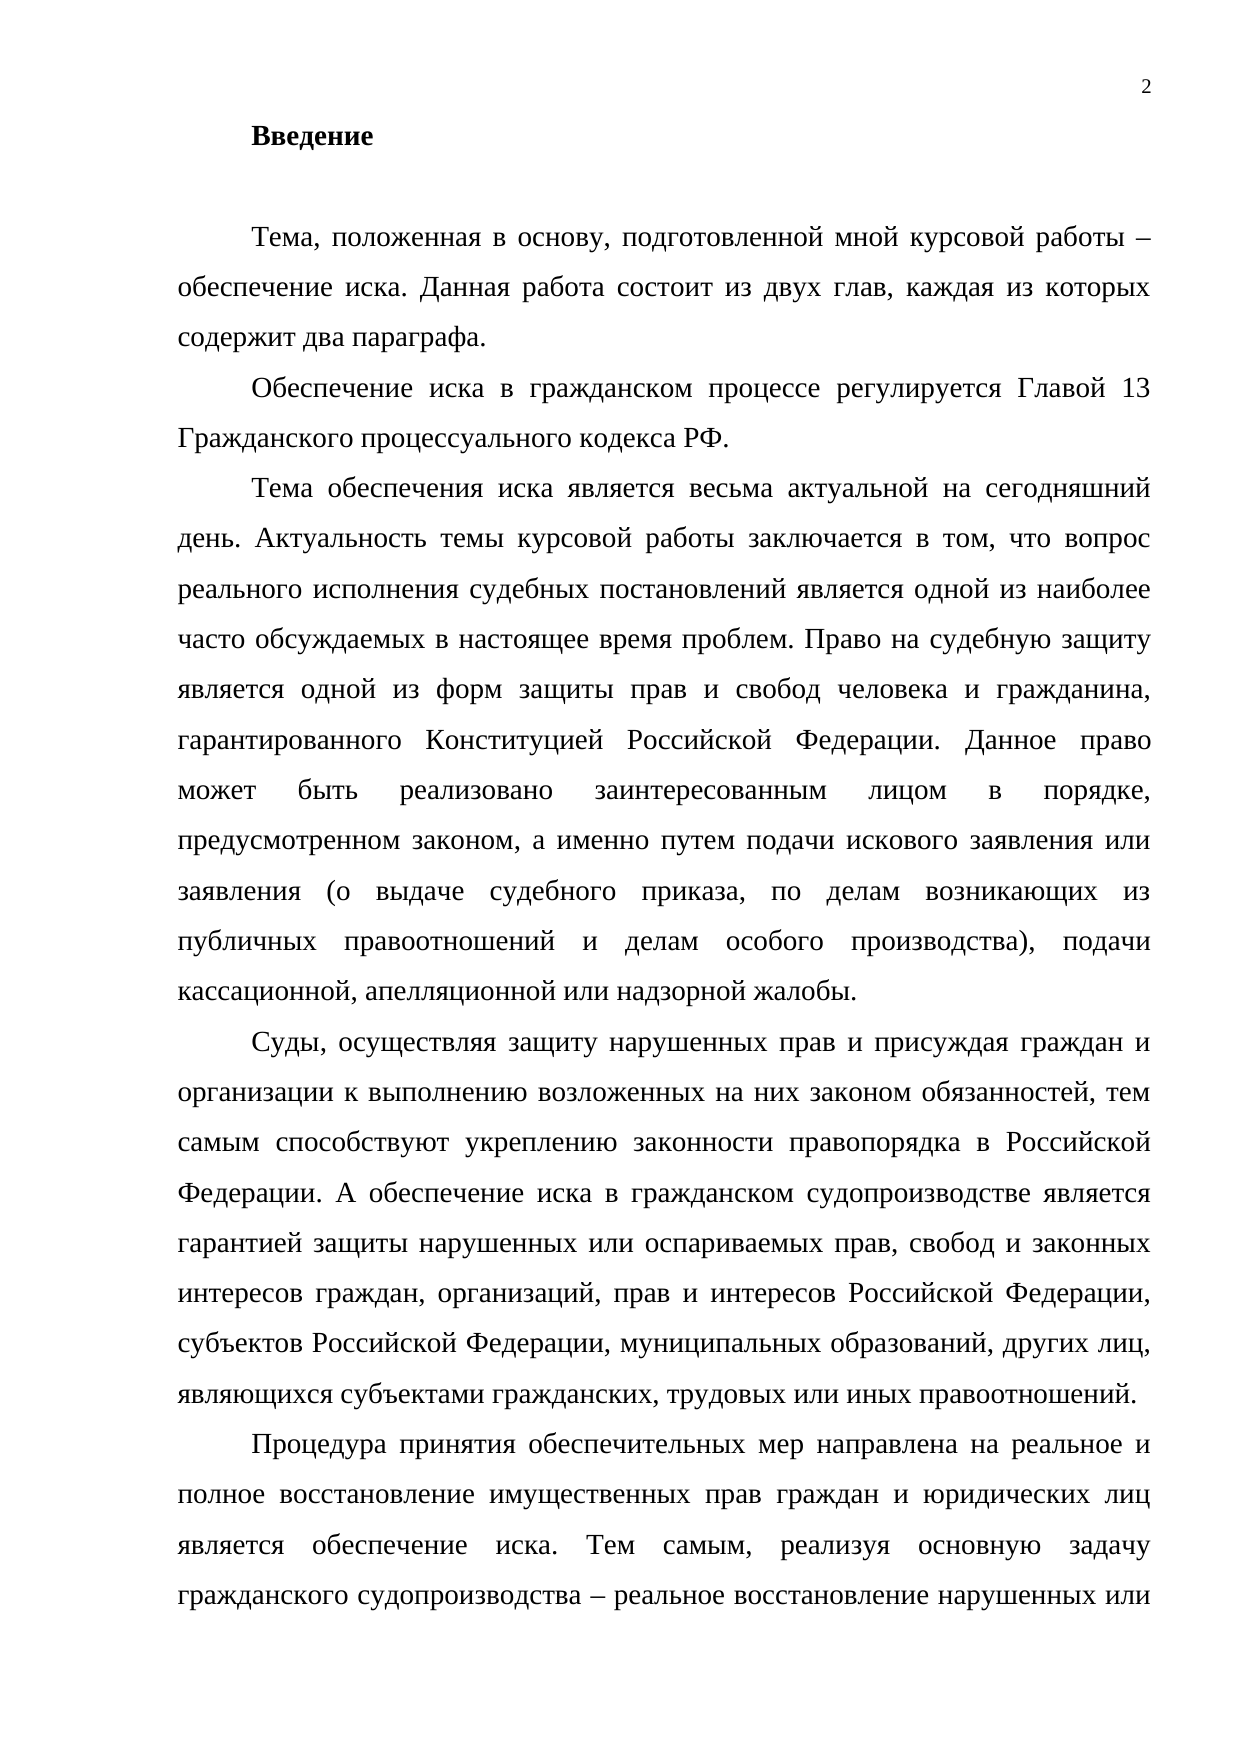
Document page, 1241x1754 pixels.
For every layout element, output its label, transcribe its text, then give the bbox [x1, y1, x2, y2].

text Обеспечение иска в гражданском процессе регулируется Главой 13 Гражданского процессуального кодекса РФ. [177, 370, 1152, 453]
text Введение [177, 118, 1152, 152]
text Тема обеспечения иска является весьма актуальной на сегодняшний день. Актуальность темы курсовой работы заключается в том, что вопрос реального исполнения судебных постановлений является одной из наиболее часто обсуждаемых в настоящее время проблем. Право на судебную защиту является одной из форм защиты прав и свобод человека и гражданина, гарантированного Конституцией Российской Федерации. Данное право может быть реализовано заинтересованным лицом в порядке, предусмотренном законом, а именно путем подачи искового заявления или заявления (о выдаче судебного приказа, по делам возникающих из публичных правоотношений и делам особого производства), подачи кассационной, апелляционной или надзорной жалобы. [177, 470, 1152, 1007]
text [177, 1426, 1152, 1611]
text Тема, положенная в основу, подготовленной мной курсовой работы – обеспечение иска. Данная работа состоит из двух глав, каждая из которых содержит два параграфа. [177, 219, 1152, 353]
text Суды, осуществляя защиту нарушенных прав и присуждая граждан и организации к выполнению возложенных на них законом обязанностей, тем самым способствуют укреплению законности правопорядка в Российской Федерации. А обеспечение иска в гражданском судопроизводстве является гарантией защиты нарушенных или оспариваемых прав, свобод и законных интересов граждан, организаций, прав и интересов Российской Федерации, субъектов Российской Федерации, муниципальных образований, других лиц, являющихся субъектами гражданских, трудовых или иных правоотношений. [177, 1024, 1152, 1409]
